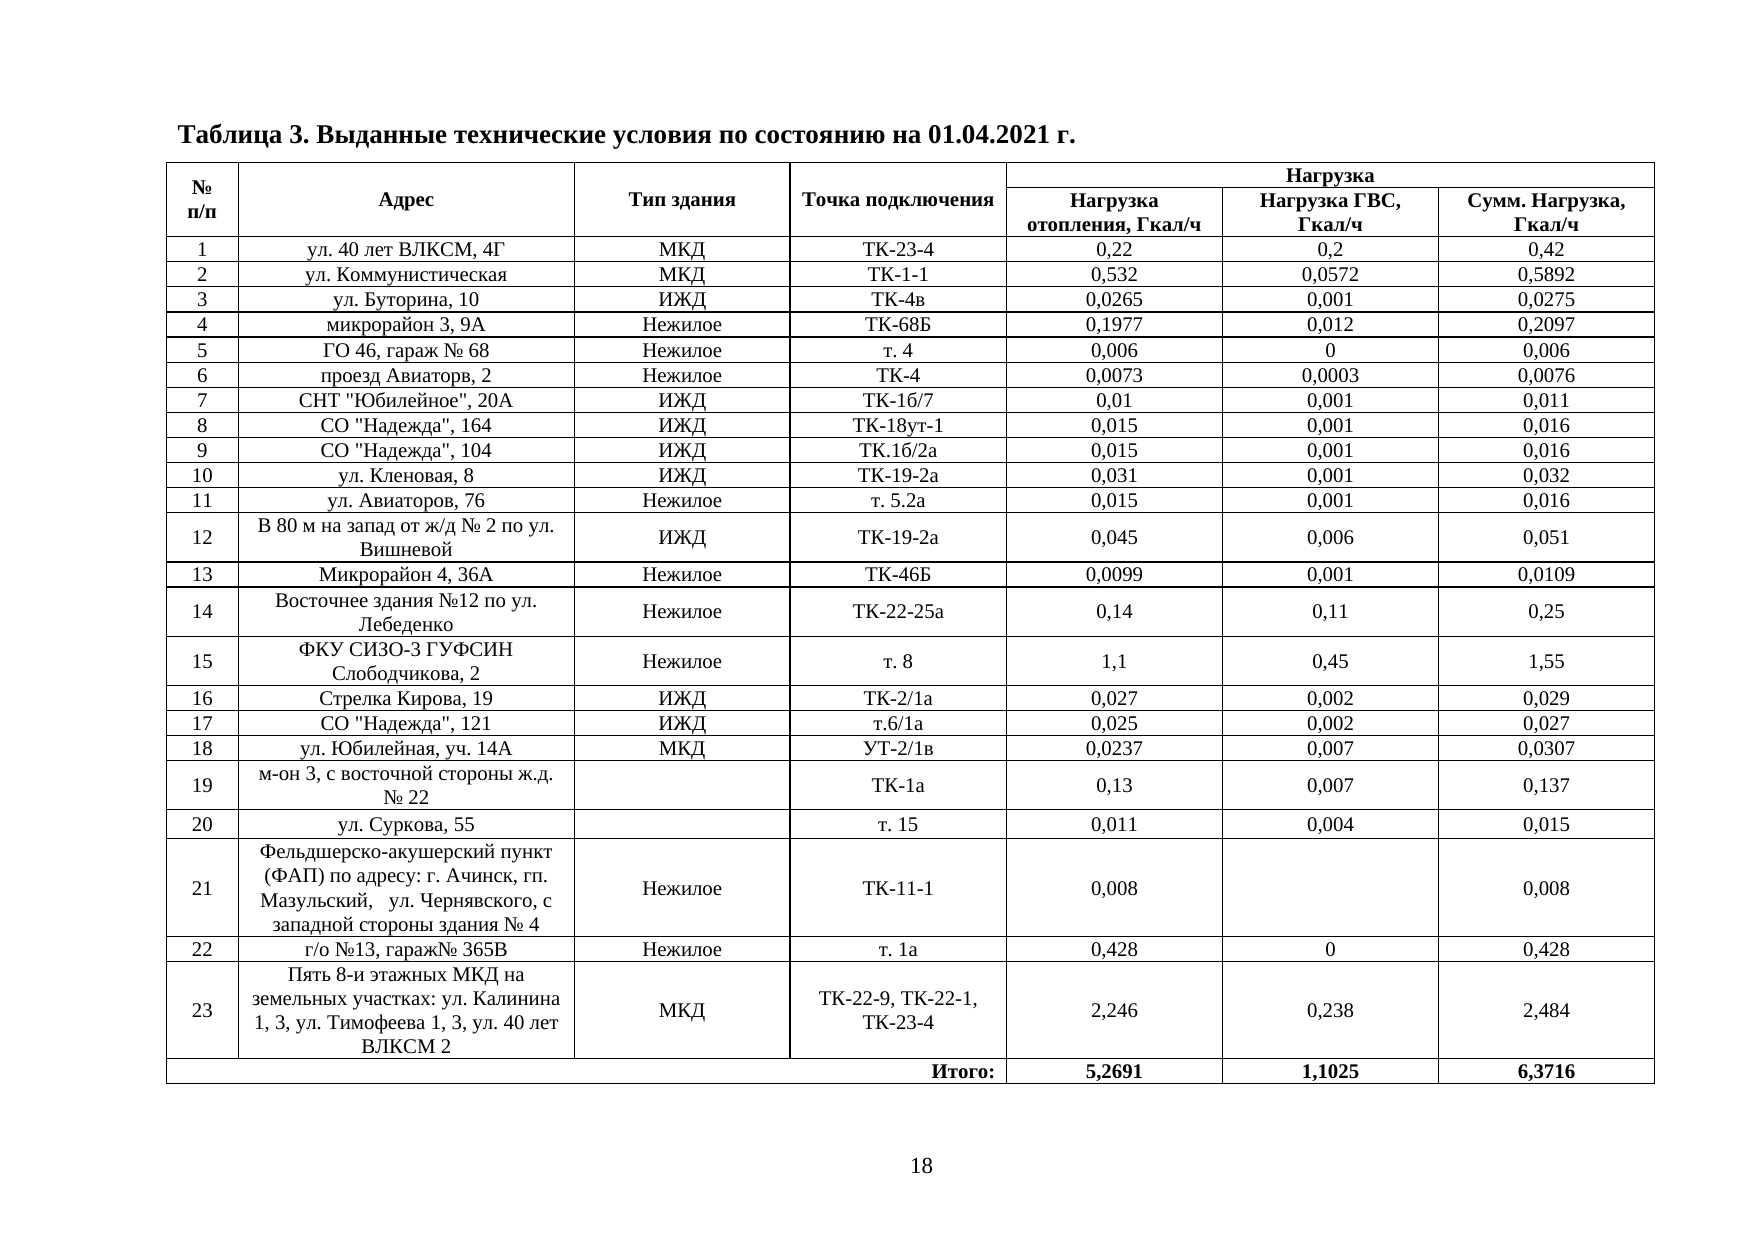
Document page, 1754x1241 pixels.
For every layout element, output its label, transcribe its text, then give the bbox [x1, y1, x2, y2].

table_cell 0,01 [1007, 388, 1222, 412]
table_cell 0,0073 [1007, 363, 1222, 387]
table_cell Нежилое [575, 363, 789, 387]
table_cell 5,2691 [1007, 1059, 1222, 1083]
table_cell Микрорайон 4, 36А [239, 563, 574, 586]
table_cell ИЖД [575, 711, 789, 735]
table_cell 6 [167, 363, 238, 387]
table_cell 9 [167, 438, 238, 462]
table_cell 0,016 [1439, 413, 1654, 437]
table_cell 0,0572 [1223, 262, 1438, 286]
table_cell 3 [167, 287, 238, 311]
table_cell УТ-2/1в [791, 736, 1006, 760]
table_cell 0,032 [1439, 463, 1654, 487]
table_cell 0,2097 [1439, 313, 1654, 336]
table_cell 16 [167, 686, 238, 710]
table_cell ТК.1б/2а [791, 438, 1006, 462]
table_cell т. 15 [791, 810, 1006, 838]
table_cell 21 [167, 839, 238, 936]
table_cell 0,532 [1007, 262, 1222, 286]
table_cell ул. Буторина, 10 [239, 287, 574, 311]
table_cell СО "Надежда", 121 [239, 711, 574, 735]
table_cell 0,001 [1223, 388, 1438, 412]
table_cell 0,5892 [1439, 262, 1654, 286]
table_cell 0,016 [1439, 488, 1654, 512]
table_cell ТК-1б/7 [791, 388, 1006, 412]
table_cell 0,0076 [1439, 363, 1654, 387]
table_cell 7 [167, 388, 238, 412]
table_cell Стрелка Кирова, 19 [239, 686, 574, 710]
table_cell ФКУ СИЗО-3 ГУФСИН Слободчикова, 2 [239, 637, 574, 685]
table_cell ТК-18ут-1 [791, 413, 1006, 437]
table_cell 0,11 [1223, 588, 1438, 636]
table_cell 0,006 [1007, 338, 1222, 362]
table_cell г/о №13, гараж№ 365В [239, 937, 574, 961]
table_cell ТК-2/1а [791, 686, 1006, 710]
table_header Нагрузка [1007, 163, 1654, 187]
table_cell ул. Суркова, 55 [239, 810, 574, 838]
table_cell проезд Авиаторв, 2 [239, 363, 574, 387]
table_cell Нежилое [575, 313, 789, 336]
table_cell ул. Коммунистическая [239, 262, 574, 286]
table_cell 1 [167, 237, 238, 261]
table_header Адрес [239, 163, 574, 236]
table_cell 0 [1223, 937, 1438, 961]
table_cell 0,001 [1223, 438, 1438, 462]
table_cell ТК-1-1 [791, 262, 1006, 286]
table_cell [575, 761, 789, 809]
table_cell 1,1 [1007, 637, 1222, 685]
table_cell микрорайон 3, 9А [239, 313, 574, 336]
table_cell 8 [167, 413, 238, 437]
table_cell Нежилое [575, 937, 789, 961]
table_cell ИЖД [575, 388, 789, 412]
table_cell 22 [167, 937, 238, 961]
table_cell 0,015 [1007, 438, 1222, 462]
table_cell ТК-1а [791, 761, 1006, 809]
table_cell 23 [167, 962, 238, 1058]
table_cell ТК-4в [791, 287, 1006, 311]
table_cell 0,0307 [1439, 736, 1654, 760]
table_cell 0,001 [1223, 488, 1438, 512]
table_cell Нежилое [575, 588, 789, 636]
table_cell 0,428 [1439, 937, 1654, 961]
table_header Точка подключения [791, 163, 1006, 236]
table_cell ул. Авиаторов, 76 [239, 488, 574, 512]
table_cell 1,1025 [1223, 1059, 1438, 1083]
table_cell 5 [167, 338, 238, 362]
table_cell ТК-19-2а [791, 513, 1006, 561]
table_cell т. 5.2а [791, 488, 1006, 512]
table_cell 0,006 [1439, 338, 1654, 362]
table_cell 0,007 [1223, 736, 1438, 760]
table_cell 0,015 [1439, 810, 1654, 838]
table_cell 0,015 [1007, 488, 1222, 512]
table_cell Нагрузка ГВС, Гкал/ч [1223, 188, 1438, 236]
table_cell т. 4 [791, 338, 1006, 362]
table_cell 0,0237 [1007, 736, 1222, 760]
table_cell ИЖД [575, 686, 789, 710]
table_cell 0,42 [1439, 237, 1654, 261]
table_cell ул. 40 лет ВЛКСМ, 4Г [239, 237, 574, 261]
table_cell 0 [1223, 338, 1438, 362]
table_cell 13 [167, 563, 238, 586]
table_cell ТК-22-25а [791, 588, 1006, 636]
table_cell ТК-22-9, ТК-22-1, ТК-23-4 [791, 962, 1006, 1058]
table_cell 0,14 [1007, 588, 1222, 636]
table_cell Нежилое [575, 338, 789, 362]
table_cell Нагрузка отопления, Гкал/ч [1007, 188, 1222, 236]
table_cell Нежилое [575, 839, 789, 936]
table_cell 0,137 [1439, 761, 1654, 809]
table_cell СНТ "Юбилейное", 20А [239, 388, 574, 412]
table_cell Нежилое [575, 637, 789, 685]
table_cell ИЖД [575, 413, 789, 437]
table_cell СО "Надежда", 164 [239, 413, 574, 437]
table_cell 18 [167, 736, 238, 760]
table_cell 0,006 [1223, 513, 1438, 561]
table_cell 0,008 [1439, 839, 1654, 936]
table_header Тип здания [575, 163, 789, 236]
table_cell Нежилое [575, 563, 789, 586]
table_cell МКД [575, 262, 789, 286]
table_cell ТК-23-4 [791, 237, 1006, 261]
table_cell 0,027 [1439, 711, 1654, 735]
table_cell ТК-11-1 [791, 839, 1006, 936]
table_cell 0,001 [1223, 287, 1438, 311]
table_cell м-он 3, с восточной стороны ж.д. № 22 [239, 761, 574, 809]
table_cell ТК-19-2а [791, 463, 1006, 487]
table_cell СО "Надежда", 104 [239, 438, 574, 462]
table_cell Восточнее здания №12 по ул. Лебеденко [239, 588, 574, 636]
table_cell МКД [575, 962, 789, 1058]
table_cell 0,045 [1007, 513, 1222, 561]
table_cell 15 [167, 637, 238, 685]
table_cell ИЖД [575, 438, 789, 462]
table_cell 2,484 [1439, 962, 1654, 1058]
table_cell [1223, 839, 1438, 936]
table_cell т. 8 [791, 637, 1006, 685]
table_cell ТК-4 [791, 363, 1006, 387]
table_header № п/п [167, 163, 238, 236]
table_cell 10 [167, 463, 238, 487]
table_cell т.6/1а [791, 711, 1006, 735]
table_cell 4 [167, 313, 238, 336]
table_cell 20 [167, 810, 238, 838]
table_cell 0,011 [1439, 388, 1654, 412]
table_cell 1,55 [1439, 637, 1654, 685]
table_cell 0,004 [1223, 810, 1438, 838]
table_cell Фельдшерско-акушерский пункт (ФАП) по адресу: г. Ачинск, гп. Мазульский, ул. Чернявского, с западной стороны здания № 4 [239, 839, 574, 936]
table_cell 0,001 [1223, 463, 1438, 487]
table_cell 0,002 [1223, 711, 1438, 735]
table_cell 2 [167, 262, 238, 286]
table_cell 0,001 [1223, 413, 1438, 437]
table_cell 0,13 [1007, 761, 1222, 809]
table_cell 0,015 [1007, 413, 1222, 437]
table_cell 0,012 [1223, 313, 1438, 336]
table_cell ГО 46, гараж № 68 [239, 338, 574, 362]
table_cell 0,051 [1439, 513, 1654, 561]
table_cell 0,238 [1223, 962, 1438, 1058]
table_cell 0,025 [1007, 711, 1222, 735]
table_cell 14 [167, 588, 238, 636]
table_cell Пять 8-и этажных МКД на земельных участках: ул. Калинина 1, 3, ул. Тимофеева 1, 3, ул. 40 лет ВЛКСМ 2 [239, 962, 574, 1058]
table_cell 12 [167, 513, 238, 561]
table_cell 0,029 [1439, 686, 1654, 710]
table_cell Нежилое [575, 488, 789, 512]
table_cell 0,008 [1007, 839, 1222, 936]
table_cell 0,0003 [1223, 363, 1438, 387]
table_cell 0,001 [1223, 563, 1438, 586]
table_cell т. 1а [791, 937, 1006, 961]
table_cell ИЖД [575, 287, 789, 311]
table_cell МКД [575, 736, 789, 760]
table_cell 0,2 [1223, 237, 1438, 261]
table_cell 17 [167, 711, 238, 735]
table_cell МКД [575, 237, 789, 261]
table_cell 0,007 [1223, 761, 1438, 809]
table_cell ТК-68Б [791, 313, 1006, 336]
table_cell 0,45 [1223, 637, 1438, 685]
table_cell 0,011 [1007, 810, 1222, 838]
table_cell 6,3716 [1439, 1059, 1654, 1083]
table_cell [575, 810, 789, 838]
table_cell 0,0275 [1439, 287, 1654, 311]
table_cell 0,031 [1007, 463, 1222, 487]
table_cell 0,428 [1007, 937, 1222, 961]
table_cell 0,25 [1439, 588, 1654, 636]
table_cell 0,0099 [1007, 563, 1222, 586]
table_cell 0,1977 [1007, 313, 1222, 336]
table_cell ИЖД [575, 513, 789, 561]
table_cell Итого: [167, 1059, 1006, 1083]
table_cell ИЖД [575, 463, 789, 487]
table_cell 2,246 [1007, 962, 1222, 1058]
table_cell 11 [167, 488, 238, 512]
table_cell ул. Кленовая, 8 [239, 463, 574, 487]
table_cell 0,027 [1007, 686, 1222, 710]
table_cell Сумм. Нагрузка, Гкал/ч [1439, 188, 1654, 236]
table_cell 19 [167, 761, 238, 809]
table_cell ул. Юбилейная, уч. 14А [239, 736, 574, 760]
table_cell ТК-46Б [791, 563, 1006, 586]
table_cell В 80 м на запад от ж/д № 2 по ул. Вишневой [239, 513, 574, 561]
table_cell 0,0265 [1007, 287, 1222, 311]
table_cell 0,016 [1439, 438, 1654, 462]
text Таблица 3. Выданные технические условия по состоянию на 01.04.2021 г. [177, 118, 1665, 149]
table_cell 0,002 [1223, 686, 1438, 710]
table_cell 0,0109 [1439, 563, 1654, 586]
table_cell 0,22 [1007, 237, 1222, 261]
